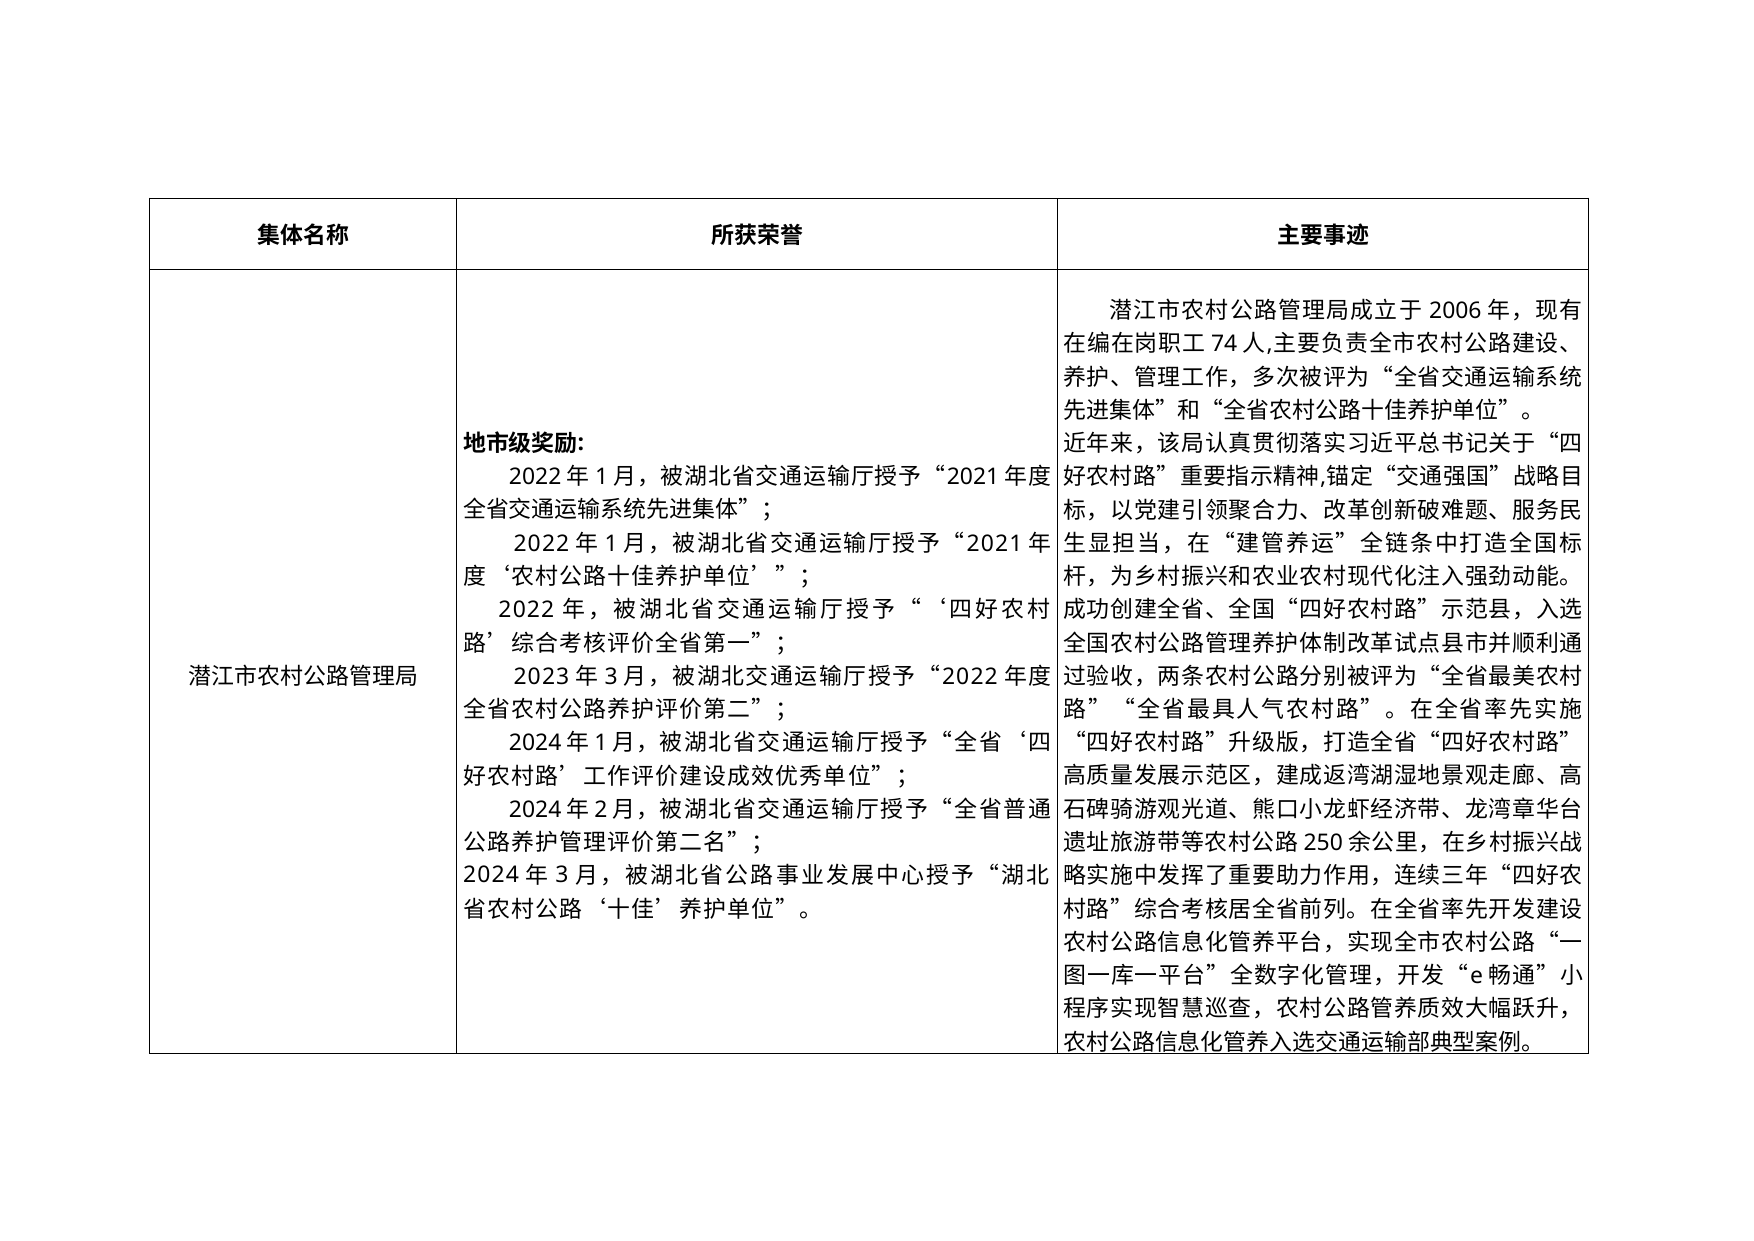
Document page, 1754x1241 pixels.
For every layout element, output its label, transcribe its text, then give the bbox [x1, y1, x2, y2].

table_header 主要事迹 [1058, 199, 1588, 268]
table_header 集体名称 [150, 199, 456, 268]
table_header 所获荣誉 [457, 199, 1057, 268]
table_cell 潜江市农村公路管理局成立于2006年，现有在编在岗职工74人,主要负责全市农村公路建设、养护、管理工作，多次被评为“全省交通运输系统先进集体”和“全省农村公路十佳养护单位”。 近年来，该局认真贯彻落实习近平总书记关于“四好农村路”重要指示精神,锚定“交通强国”战略目标，以党建引领聚合力、改革创新破难题、服务民生显担当，在“建管养运”全链条中打造全国标杆，为乡村振兴和农业农村现代化注入强劲动能。成功创建全省、全国“四好农村路”示范县，入选全国农村公路管理养护体制改革试点县市并顺利通过验收，两条农村公路分别被评为“全省最美农村路”“全省最具人气农村路”。在全省率先实施“四好农村路”升级版，打造全省“四好农村路”高质量发展示范区，建成返湾湖湿地景观走廊、高石碑骑游观光道、熊口小龙虾经济带、龙湾章华台遗址旅游带等农村公路250余公里，在乡村振兴战略实施中发挥了重要助力作用，连续三年“四好农村路”综合考核居全省前列。在全省率先开发建设农村公路信息化管养平台，实现全市农村公路“一图一库一平台”全数字化管理，开发“e畅通”小程序实现智慧巡查，农村公路管养质效大幅跃升，农村公路信息化管养入选交通运输部典型案例。 [1058, 270, 1588, 1053]
table_cell 地市级奖励: 2022年1月，被湖北省交通运输厅授予“2021年度全省交通运输系统先进集体”； 2022年1月，被湖北省交通运输厅授予“2021年度‘农村公路十佳养护单位’”； 2022年，被湖北省交通运输厅授予“‘四好农村路’综合考核评价全省第一”； 2023年3月，被湖北交通运输厅授予“2022年度全省农村公路养护评价第二”； 2024年1月，被湖北省交通运输厅授予“全省‘四好农村路’工作评价建设成效优秀单位”； 2024年2月，被湖北省交通运输厅授予“全省普通公路养护管理评价第二名”； 2024年3月，被湖北省公路事业发展中心授予“湖北省农村公路‘十佳’养护单位”。 [457, 270, 1057, 1053]
table_cell 潜江市农村公路管理局 [150, 270, 456, 1053]
